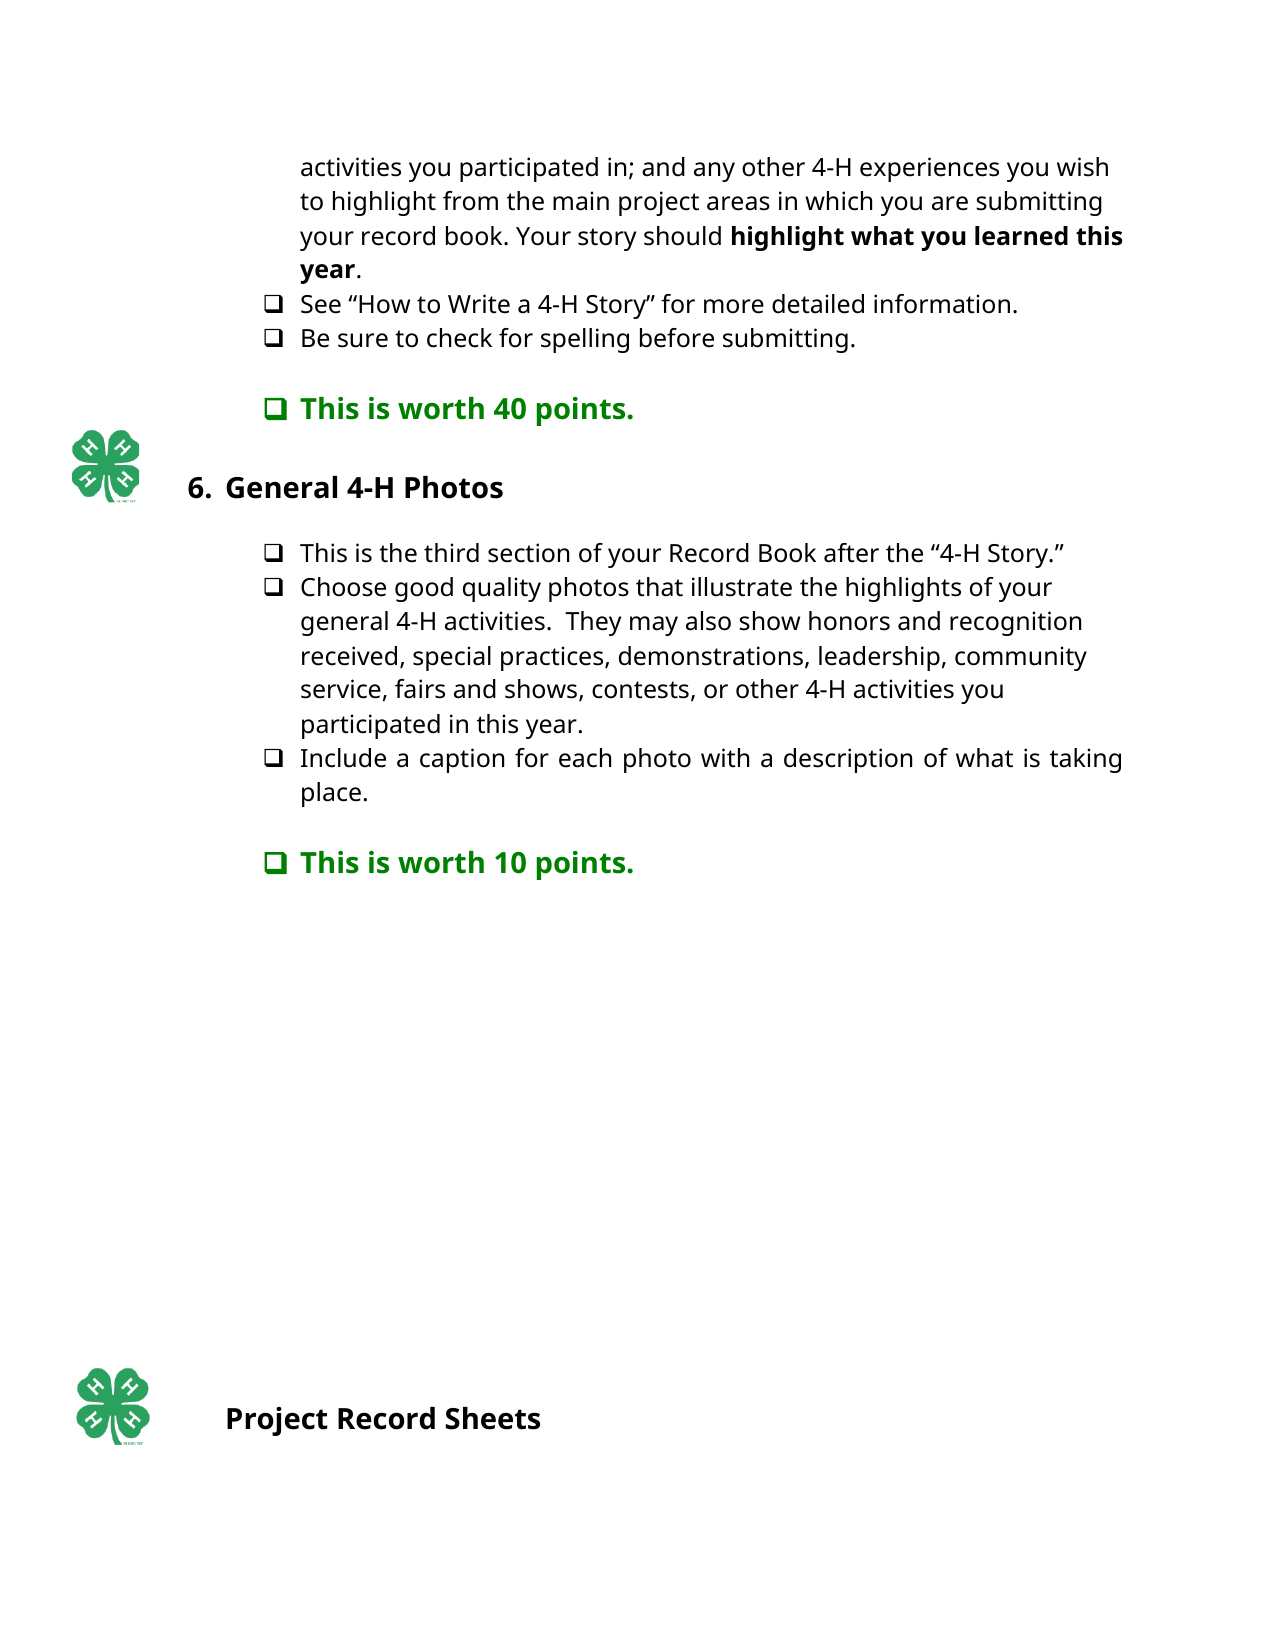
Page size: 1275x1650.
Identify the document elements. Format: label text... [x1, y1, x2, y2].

list Choose good quality photos that illustrate the highlights of your general 4-H activities. They may also show honors and recognition received, special practices, demonstrations, leadership, community service, fairs and shows, contests, or other 4-H activities you participated in this year. [262, 570, 1125, 740]
list Include a caption for each photo with a description of what is taking place. [262, 740, 1125, 808]
picture [70, 428, 139, 501]
list See “How to Write a 4-H Story” for more detailed information. [262, 286, 1125, 320]
text Project Record Sheets [225, 1398, 1125, 1438]
picture [75, 1366, 150, 1445]
list General 4-H Photos [187, 468, 1125, 507]
list This is worth 10 points. [262, 842, 1125, 882]
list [262, 150, 1125, 286]
list This is worth 40 points. [262, 388, 1125, 428]
list Be sure to check for spelling before submitting. [262, 320, 1125, 354]
list This is the third section of your Record Book after the “4-H Story.” [262, 536, 1125, 570]
